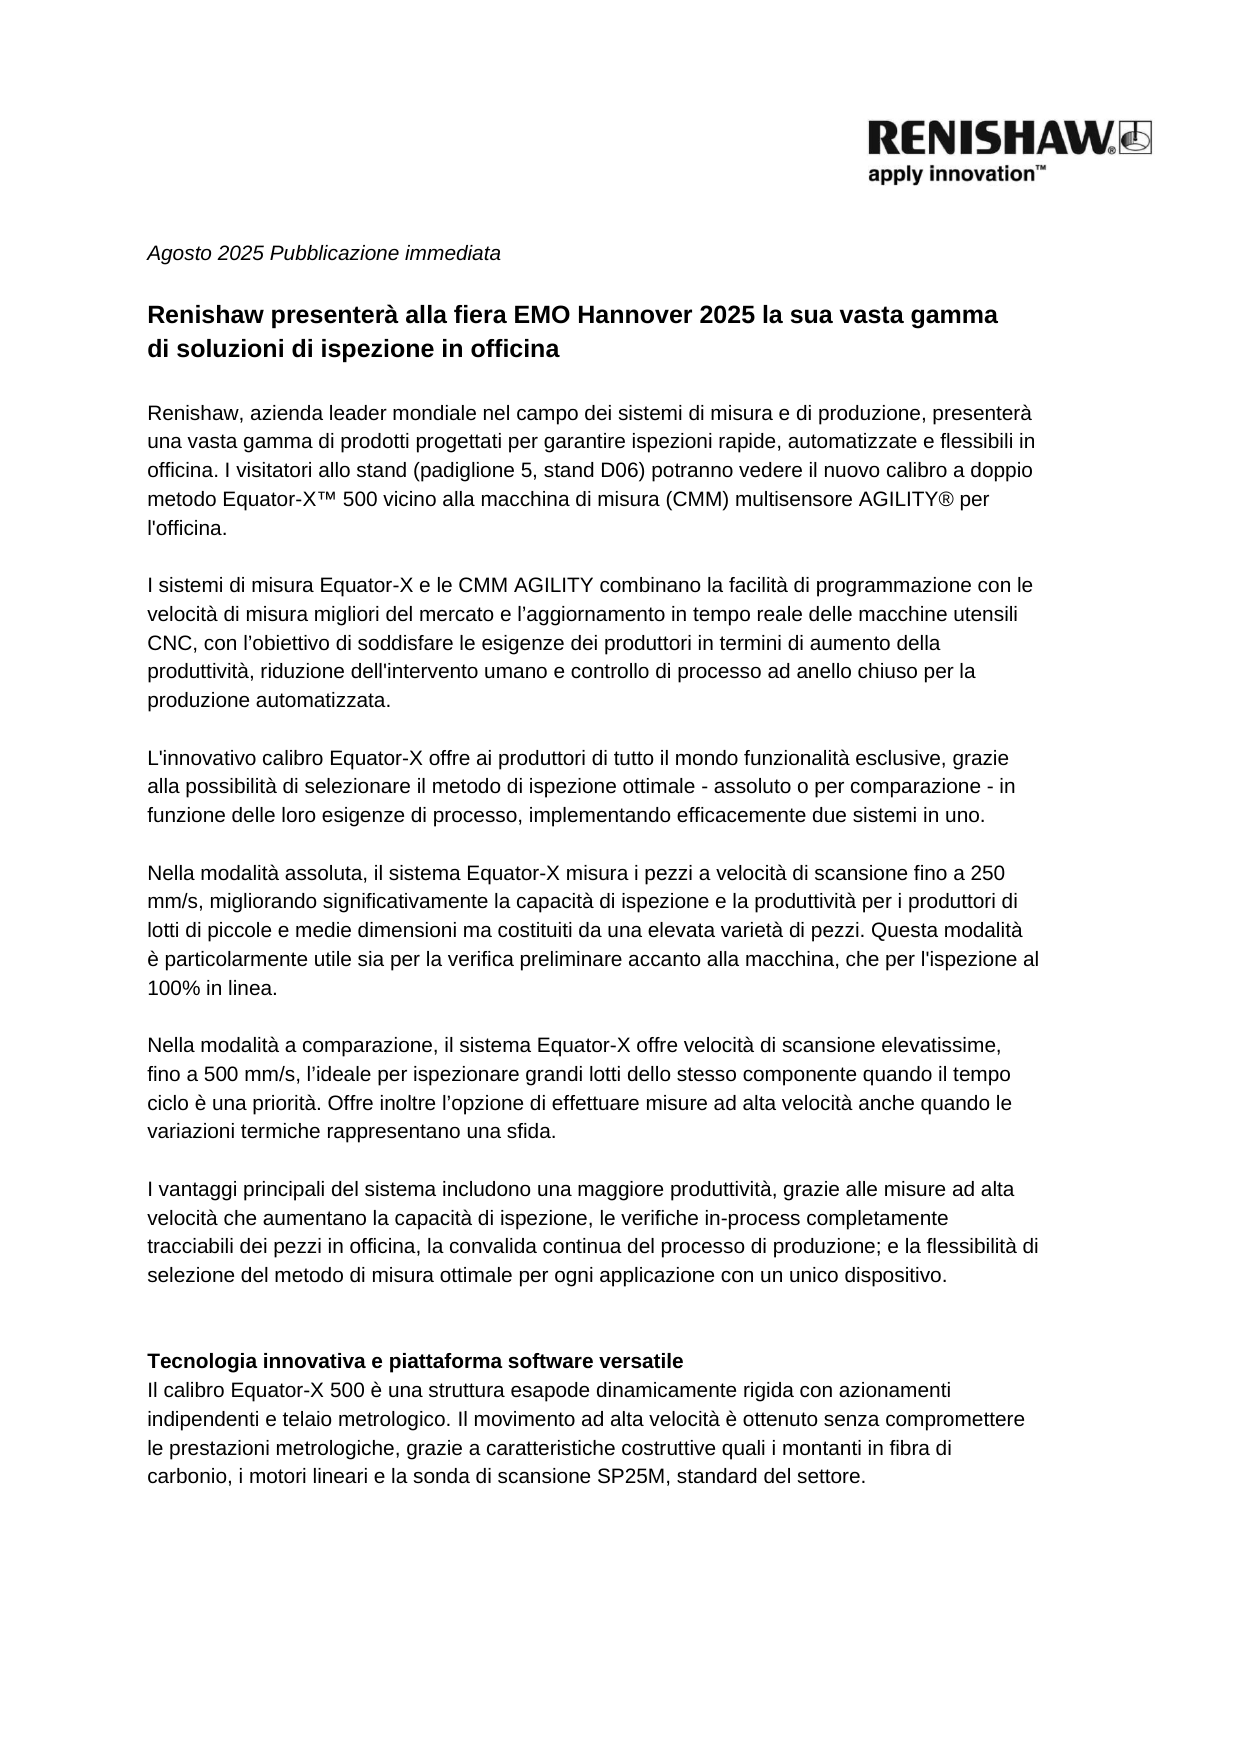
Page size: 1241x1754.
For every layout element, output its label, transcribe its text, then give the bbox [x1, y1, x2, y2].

text Nella modalità assoluta, il sistema Equator-X misura i pezzi a velocità di scansione fino a 250 mm/s, migliorando significativamente la capacità di ispezione e la produttività per i produttori di lotti di piccole e medie dimensioni ma costituiti da una elevata varietà di pezzi. Questa modalità è particolarmente utile sia per la verifica preliminare accanto alla macchina, che per l'ispezione al 100% in linea. [147, 860, 1041, 999]
text Agosto 2025 Pubblicazione immediata [147, 241, 1093, 265]
text Nella modalità a comparazione, il sistema Equator-X offre velocità di scansione elevatissime, fino a 500 mm/s, l’ideale per ispezionare grandi lotti dello stesso componente quando il tempo ciclo è una priorità. Offre inoltre l’opzione di effettuare misure ad alta velocità anche quando le variazioni termiche rappresentano una sfida. [147, 1033, 1041, 1143]
title Renishaw presenterà alla fiera EMO Hannover 2025 la sua vasta gamma di soluzioni di ispezione in officina [147, 265, 1024, 363]
picture [837, 87, 1183, 218]
text Renishaw, azienda leader mondiale nel campo dei sistemi di misura e di produzione, presenterà una vasta gamma di prodotti progettati per garantire ispezioni rapide, automatizzate e flessibili in officina. I visitatori allo stand (padiglione 5, stand D06) potranno vedere il nuovo calibro a doppio metodo Equator-X™ 500 vicino alla macchina di misura (CMM) multisensore AGILITY® per l'officina. [147, 400, 1041, 539]
text Il calibro Equator-X 500 è una struttura esapode dinamicamente rigida con azionamenti indipendenti e telaio metrologico. Il movimento ad alta velocità è ottenuto senza compromettere le prestazioni metrologiche, grazie a caratteristiche costruttive quali i montanti in fibra di carbonio, i motori lineari e la sonda di scansione SP25M, standard del settore. [147, 1378, 1041, 1488]
text L'innovativo calibro Equator-X offre ai produttori di tutto il mondo funzionalità esclusive, grazie alla possibilità di selezionare il metodo di ispezione ottimale - assoluto o per comparazione - in funzione delle loro esigenze di processo, implementando efficacemente due sistemi in uno. [147, 745, 1041, 827]
text I sistemi di misura Equator-X e le CMM AGILITY combinano la facilità di programmazione con le velocità di misura migliori del mercato e l’aggiornamento in tempo reale delle macchine utensili CNC, con l’obiettivo di soddisfare le esigenze dei produttori in termini di aumento della produttività, riduzione dell'intervento umano e controllo di processo ad anello chiuso per la produzione automatizzata. [147, 573, 1041, 712]
text Tecnologia innovativa e piattaforma software versatile [147, 1349, 1041, 1373]
text I vantaggi principali del sistema includono una maggiore produttività, grazie alle misure ad alta velocità che aumentano la capacità di ispezione, le verifiche in-process completamente tracciabili dei pezzi in officina, la convalida continua del processo di produzione; e la flessibilità di selezione del metodo di misura ottimale per ogni applicazione con un unico dispositivo. [147, 1177, 1041, 1287]
